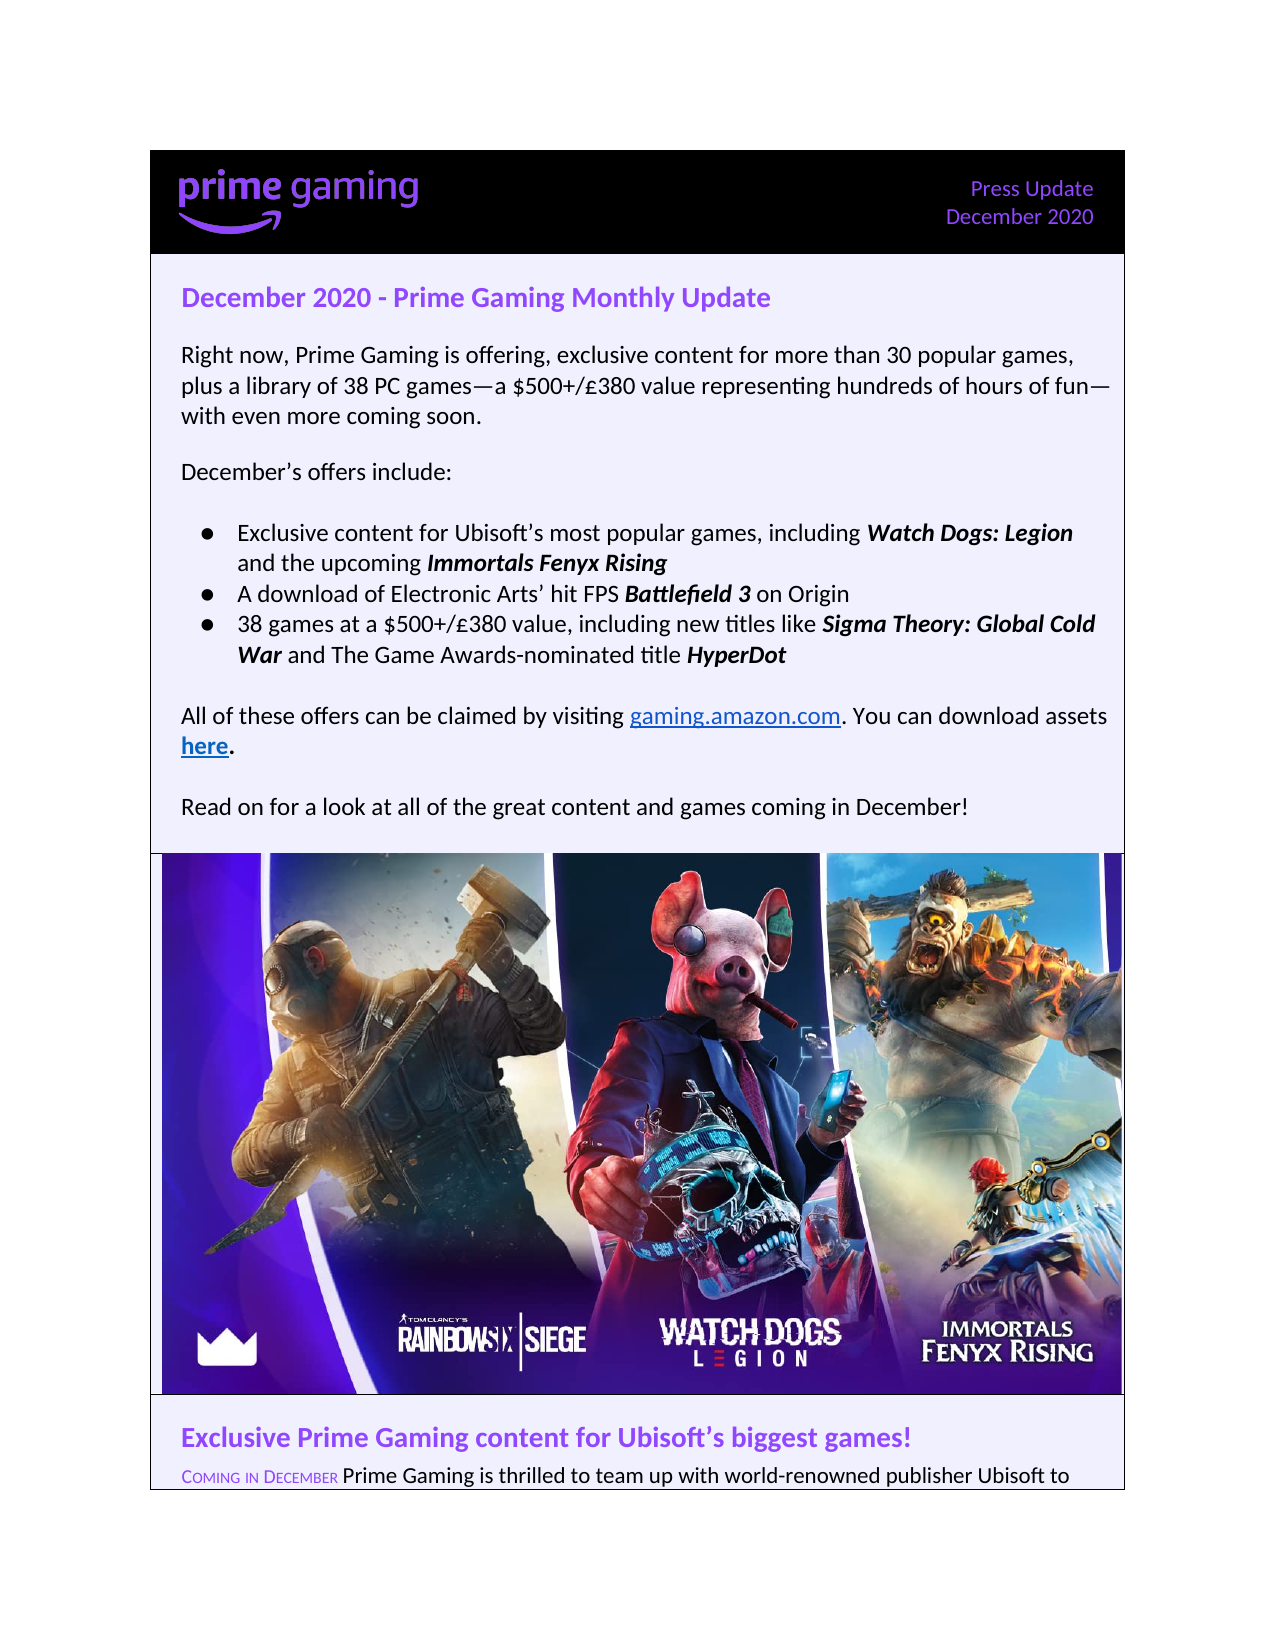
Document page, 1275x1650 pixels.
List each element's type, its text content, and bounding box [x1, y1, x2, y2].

table_header [151, 151, 162, 253]
table_header Press Update December 2020 [795, 151, 1124, 253]
table_cell [151, 854, 162, 1393]
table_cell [151, 1395, 1124, 1489]
picture [162, 151, 435, 253]
picture [162, 853, 1122, 1394]
table_header [435, 151, 794, 253]
table_cell December 2020 - Prime Gaming Monthly Update Right now, Prime Gaming is offering, exclusive content for more than 30 popular games, plus a library of 38 PC games—a $500+/£380 value representing hundreds of hours of fun—with even more coming soon. December’s offers include: Exclusive content for Ubisoft’s most popular games, including Watch Dogs: Legion and the upcoming Immortals Fenyx Rising A download of Electronic Arts’ hit FPS Battlefield 3 on Origin 38 games at a $500+/£380 value, including new titles like Sigma Theory: Global Cold War and The Game Awards-nominated title HyperDot All of these offers can be claimed by visiting gaming.amazon.com. You can download assets here. Read on for a look at all of the great content and games coming in December! [151, 254, 1124, 853]
